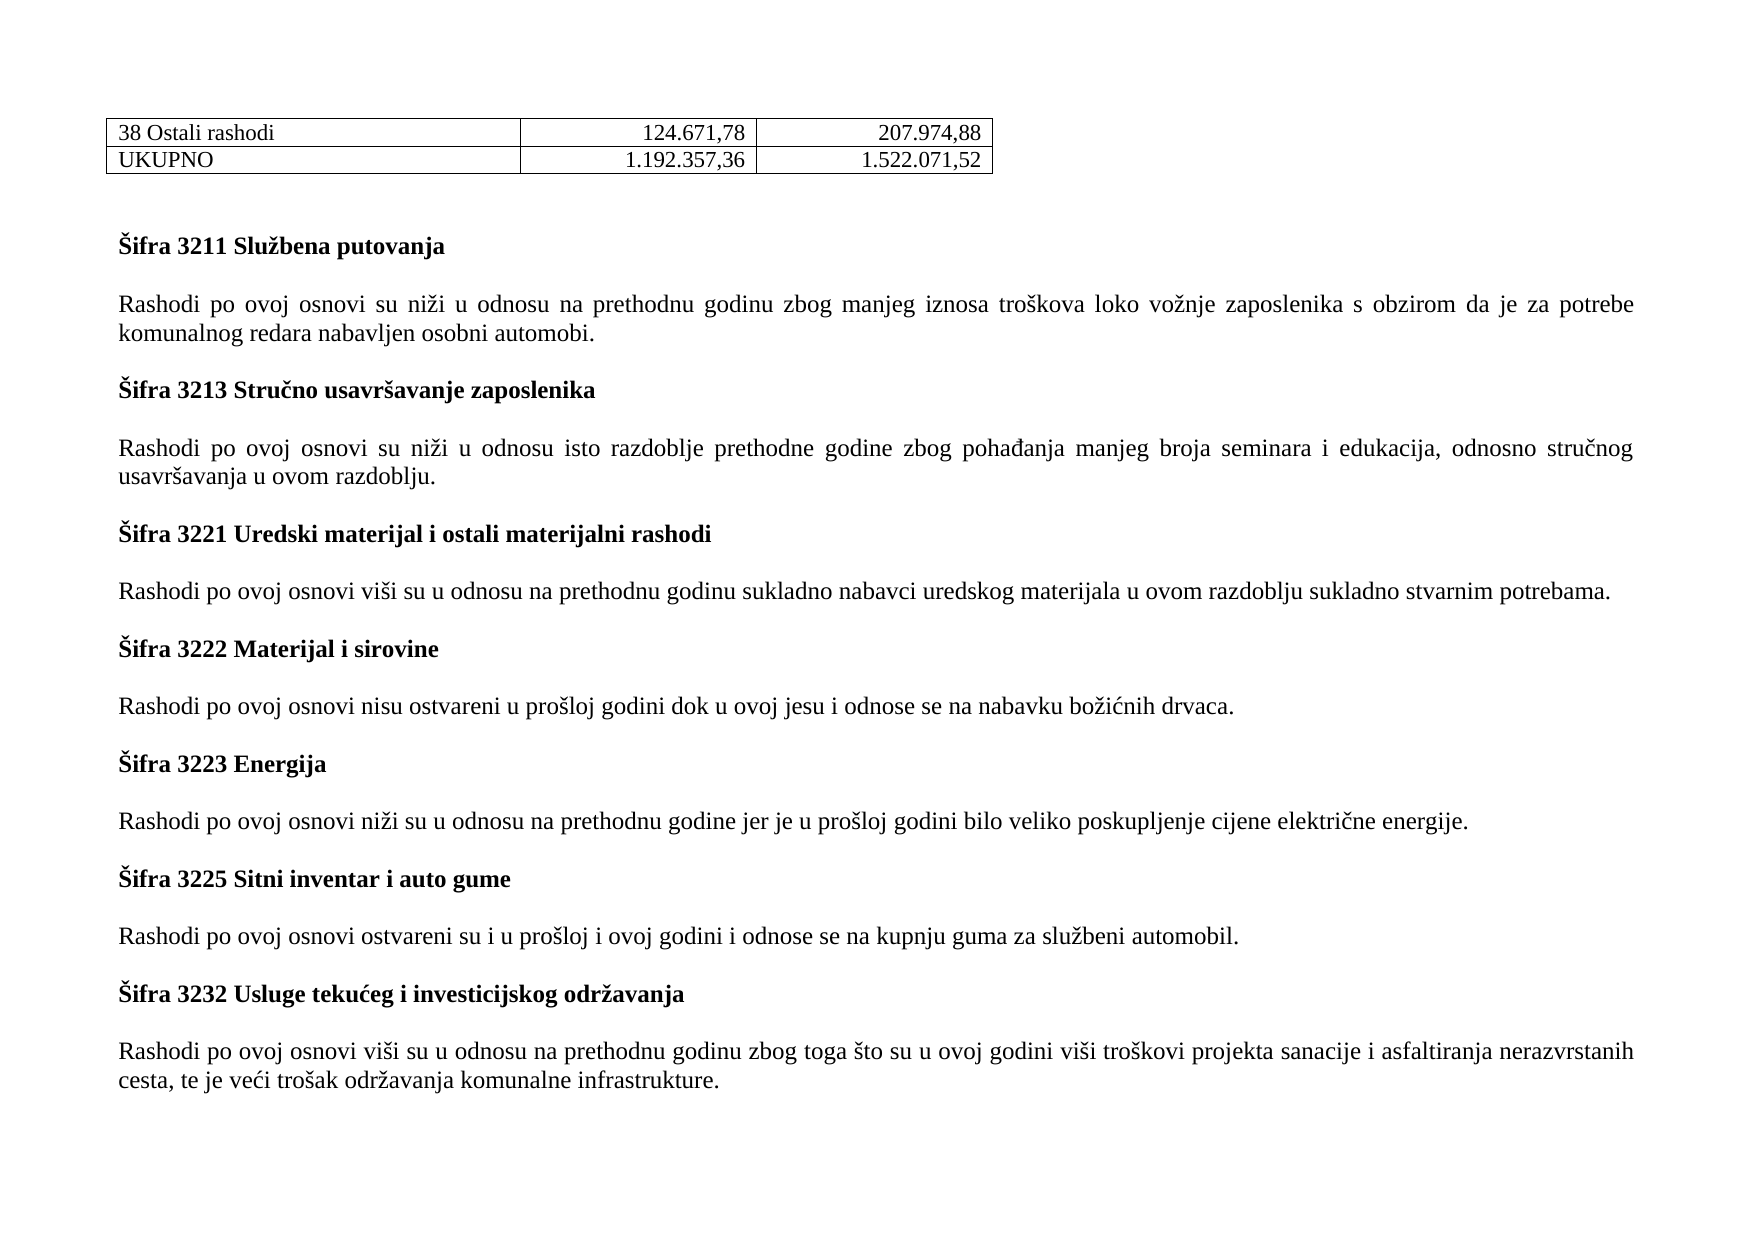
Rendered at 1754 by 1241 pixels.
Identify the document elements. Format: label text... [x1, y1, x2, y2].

text Šifra 3232 Usluge tekućeg i investicijskog održavanja [118, 979, 1636, 1008]
text Rashodi po ovoj osnovi niži su u odnosu na prethodnu godine jer je u prošloj godini bilo veliko poskupljenje cijene električne energije. [118, 806, 1636, 835]
text Rashodi po ovoj osnovi ostvareni su i u prošloj i ovoj godini i odnose se na kupnju guma za službeni automobil. [118, 921, 1636, 950]
table_cell 38 Ostali rashodi [107, 119, 520, 146]
text Šifra 3221 Uredski materijal i ostali materijalni rashodi [118, 519, 1636, 548]
table_cell UKUPNO [107, 147, 520, 173]
text Šifra 3211 Službena putovanja [118, 231, 1636, 260]
text Šifra 3213 Stručno usavršavanje zaposlenika [118, 375, 1636, 404]
table_cell 1.192.357,36 [521, 147, 756, 173]
table_cell 1.522.071,52 [757, 147, 992, 173]
text Rashodi po ovoj osnovi nisu ostvareni u prošloj godini dok u ovoj jesu i odnose se na nabavku božićnih drvaca. [118, 691, 1636, 720]
text Šifra 3225 Sitni inventar i auto gume [118, 864, 1636, 893]
text Rashodi po ovoj osnovi su niži u odnosu na prethodnu godinu zbog manjeg iznosa troškova loko vožnje zaposlenika s obzirom da je za potrebe komunalnog redara nabavljen osobni automobi. [118, 289, 1636, 346]
text Rashodi po ovoj osnovi viši su u odnosu na prethodnu godinu sukladno nabavci uredskog materijala u ovom razdoblju sukladno stvarnim potrebama. [118, 576, 1636, 605]
text Šifra 3222 Materijal i sirovine [118, 634, 1636, 663]
text Šifra 3223 Energija [118, 749, 1636, 778]
text Rashodi po ovoj osnovi viši su u odnosu na prethodnu godinu zbog toga što su u ovoj godini viši troškovi projekta sanacije i asfaltiranja nerazvrstanih cesta, te je veći trošak održavanja komunalne infrastrukture. [118, 1036, 1636, 1094]
table_cell 124.671,78 [521, 119, 756, 146]
table_cell 207.974,88 [757, 119, 992, 146]
text Rashodi po ovoj osnovi su niži u odnosu isto razdoblje prethodne godine zbog pohađanja manjeg broja seminara i edukacija, odnosno stručnog usavršavanja u ovom razdoblju. [118, 433, 1636, 490]
